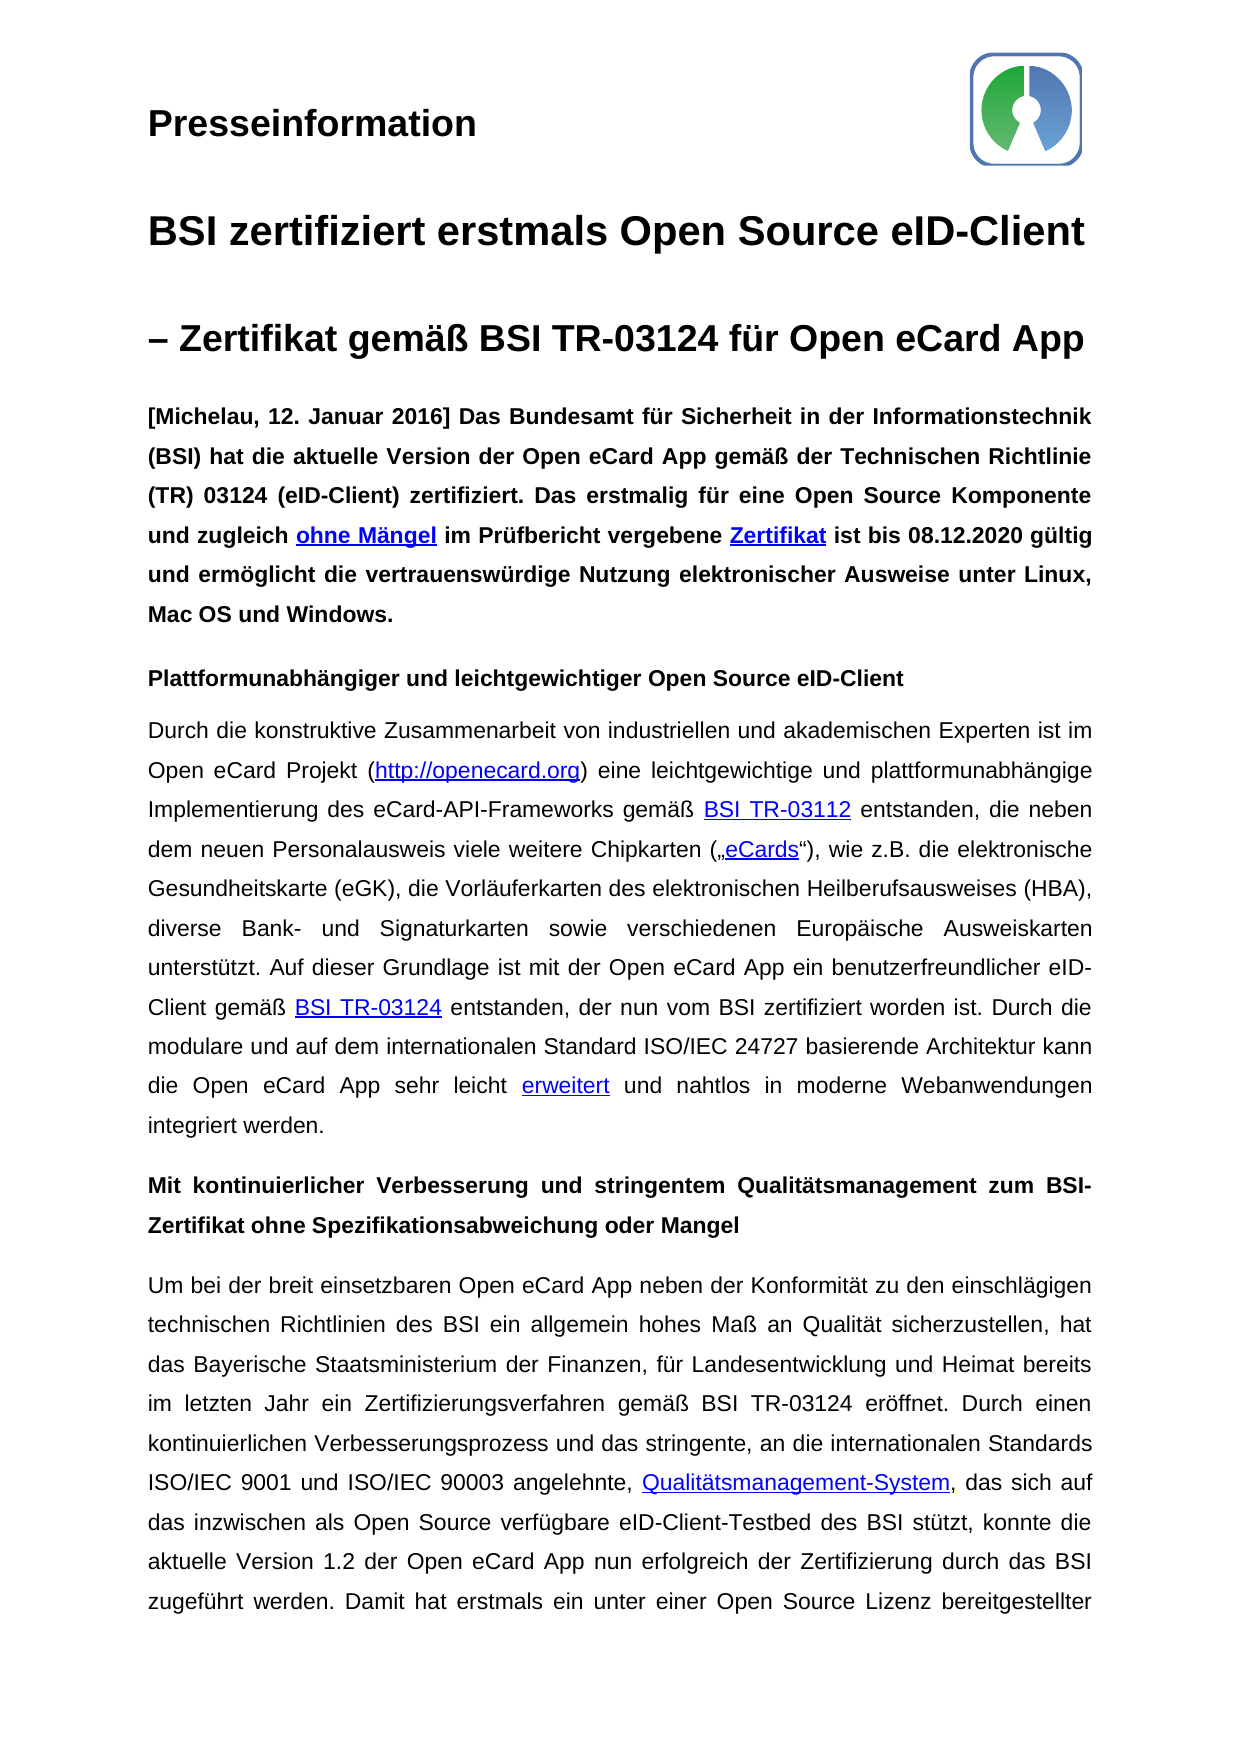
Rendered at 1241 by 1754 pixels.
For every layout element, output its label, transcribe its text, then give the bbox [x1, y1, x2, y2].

picture [969, 52, 1082, 166]
text [Michelau, 12. Januar 2016] Das Bundesamt für Sicherheit in der Informationstechnik (BSI) hat die aktuelle Version der Open eCard App gemäß der Technischen Richtlinie (TR) 03124 (eID-Client) zertifiziert. Das erstmalig für eine Open Source Komponente und zugleich ohne Mängel im Prüfbericht vergebene Zertifikat ist bis 08.12.2020 gültig und ermöglicht die vertrauenswürdige Nutzung elektronischer Ausweise unter Linux, Mac OS und Windows. [148, 403, 1093, 627]
text Mit kontinuierlicher Verbesserung und stringentem Qualitätsmanagement zum BSI-Zertifikat ohne Spezifikationsabweichung oder Mangel [148, 1172, 1093, 1238]
text BSI zertifiziert erstmals Open Source eID-Client – Zertifikat gemäß BSI TR-03124 für Open eCard App [148, 207, 1093, 359]
text Plattformunabhängiger und leichtgewichtiger Open Source eID-Client [148, 665, 1093, 691]
text Durch die konstruktive Zusammenarbeit von industriellen und akademischen Experten ist im Open eCard Projekt (http://openecard.org) eine leichtgewichtige und plattformunabhängige Implementierung des eCard-API-Frameworks gemäß BSI TR-03112 entstanden, die neben dem neuen Personalausweis viele weitere Chipkarten („eCards“), wie z.B. die elektronische Gesundheitskarte (eGK), die Vorläuferkarten des elektronischen Heilberufsausweises (HBA), diverse Bank- und Signaturkarten sowie verschiedenen Europäische Ausweiskarten unterstützt. Auf dieser Grundlage ist mit der Open eCard App ein benutzerfreundlicher eID-Client gemäß BSI TR-03124 entstanden, der nun vom BSI zertifiziert worden ist. Durch die modulare und auf dem internationalen Standard ISO/IEC 24727 basierende Architektur kann die Open eCard App sehr leicht erweitert und nahtlos in moderne Webanwendungen integriert werden. [148, 717, 1093, 1138]
